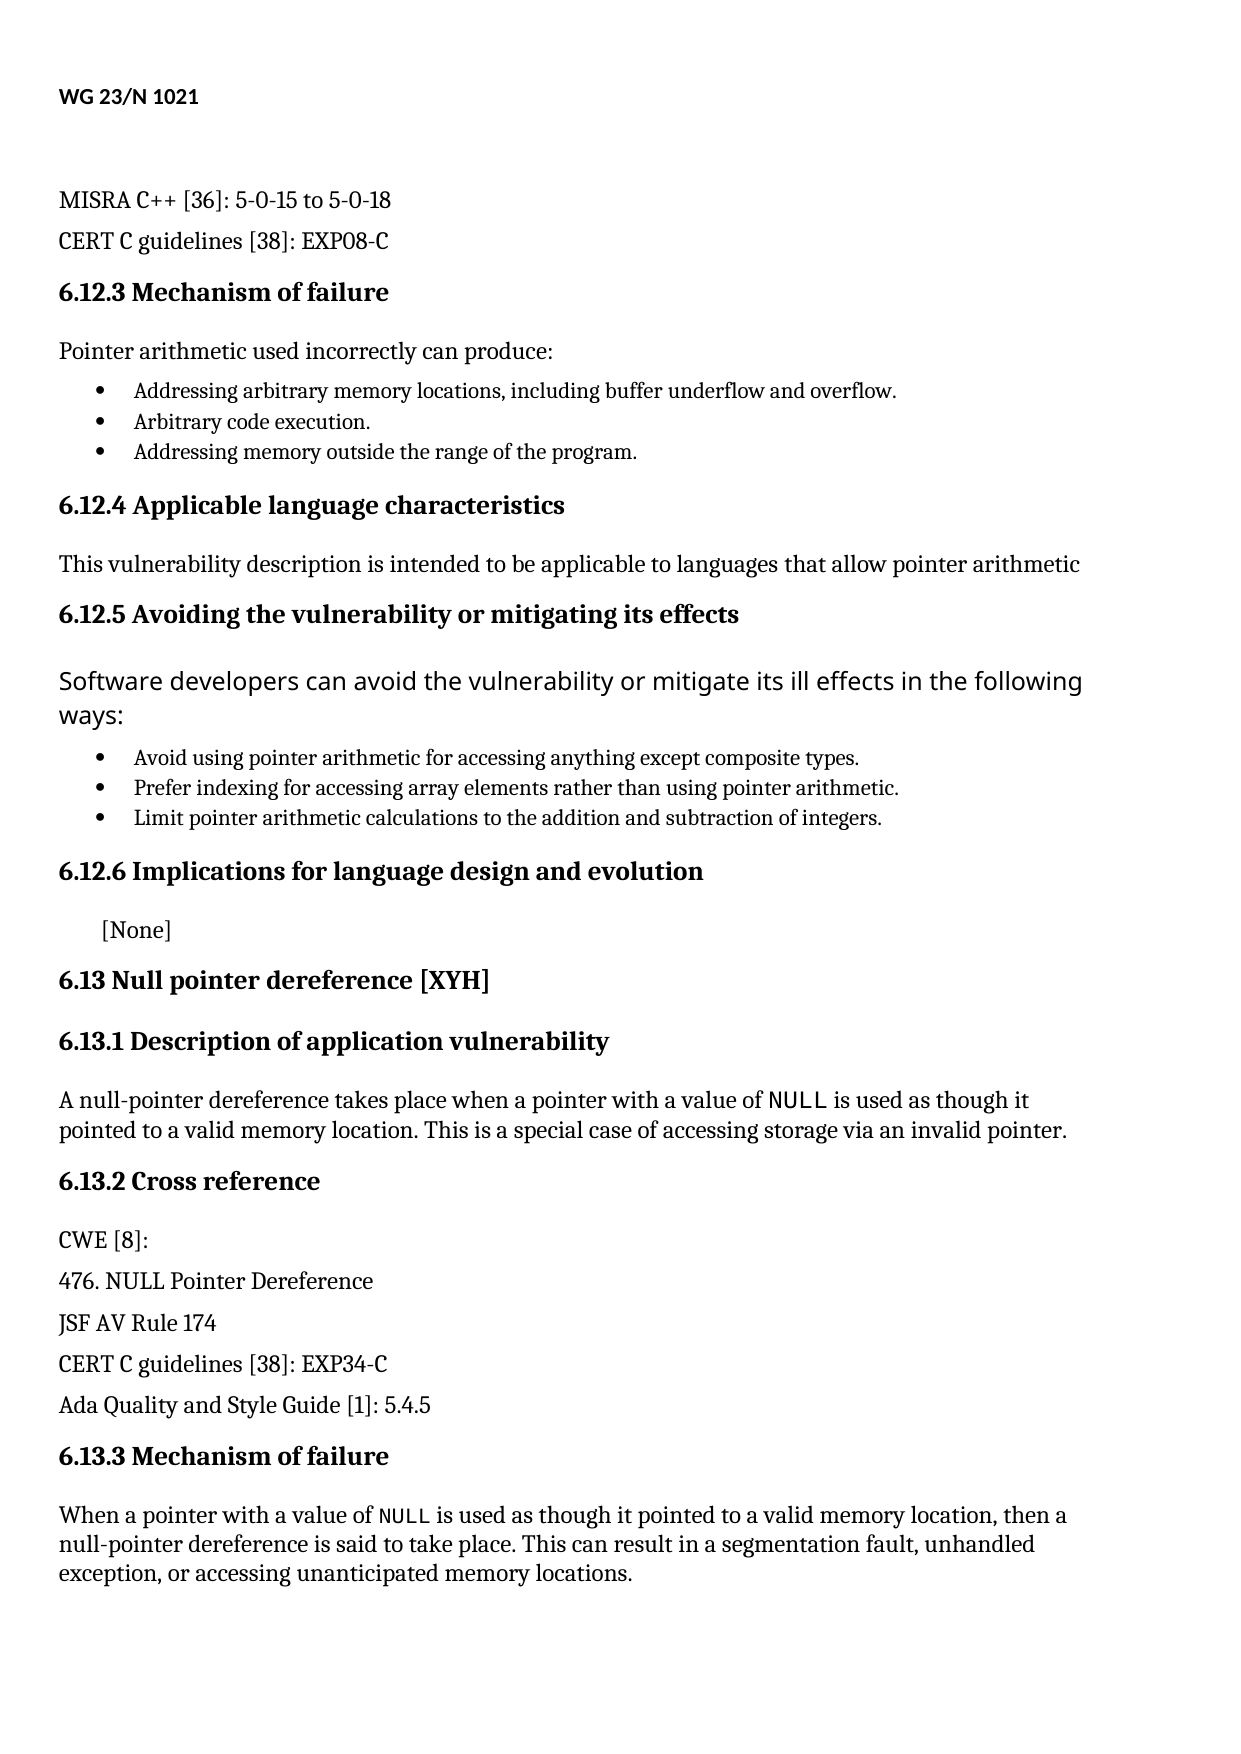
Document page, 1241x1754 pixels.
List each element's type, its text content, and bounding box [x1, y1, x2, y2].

subtitle 6.12.6 Implications for language design and evolution [58, 856, 1099, 887]
text When a pointer with a value of NULL is used as though it pointed to a valid memory location, then a null-pointer dereference is said to take place. This can result in a segmentation fault, unhandled exception, or accessing unanticipated memory locations. [58, 1501, 1099, 1587]
text MISRA C++ [36]: 5-0-15 to 5-0-18 [58, 186, 1099, 215]
list Addressing arbitrary memory locations, including buffer underflow and overflow. [96, 378, 1099, 404]
text A null-pointer dereference takes place when a pointer with a value of NULL is used as though it pointed to a valid memory location. This is a special case of accessing storage via an invalid pointer. [58, 1086, 1099, 1145]
text JSF AV Rule 174 [58, 1308, 1099, 1337]
text Ada Quality and Style Guide [1]: 5.4.5 [58, 1391, 1099, 1420]
subtitle 6.12.5 Avoiding the vulnerability or mitigating its effects [58, 599, 1099, 631]
list Arbitrary code execution. [96, 408, 1099, 435]
subtitle 6.12.4 Applicable language characteristics [58, 490, 1099, 521]
list Avoid using pointer arithmetic for accessing anything except composite types. [96, 744, 1099, 771]
subtitle 6.13.2 Cross reference [58, 1166, 1099, 1197]
list Limit pointer arithmetic calculations to the addition and subtraction of integers. [96, 805, 1099, 831]
subtitle 6.12.3 Mechanism of failure [58, 277, 1099, 308]
subtitle 6.13.1 Description of application vulnerability [58, 1026, 1099, 1057]
subtitle 6.13 Null pointer dereference [XYH] [58, 965, 1099, 997]
subtitle 6.13.3 Mechanism of failure [58, 1441, 1099, 1472]
text CWE [8]: [58, 1226, 1099, 1255]
text 476. NULL Pointer Dereference [58, 1267, 1099, 1296]
text CERT C guidelines [38]: EXP08-C [58, 227, 1099, 256]
text [None] [58, 916, 1099, 944]
list Addressing memory outside the range of the program. [96, 439, 1099, 465]
text Software developers can avoid the vulnerability or mitigate its ill effects in the following ways: [58, 664, 1099, 732]
text CERT C guidelines [38]: EXP34-C [58, 1350, 1099, 1378]
text Pointer arithmetic used incorrectly can produce: [58, 337, 1099, 366]
text This vulnerability description is intended to be applicable to languages that allow pointer arithmetic [58, 550, 1099, 578]
list Prefer indexing for accessing array elements rather than using pointer arithmetic. [96, 774, 1099, 801]
